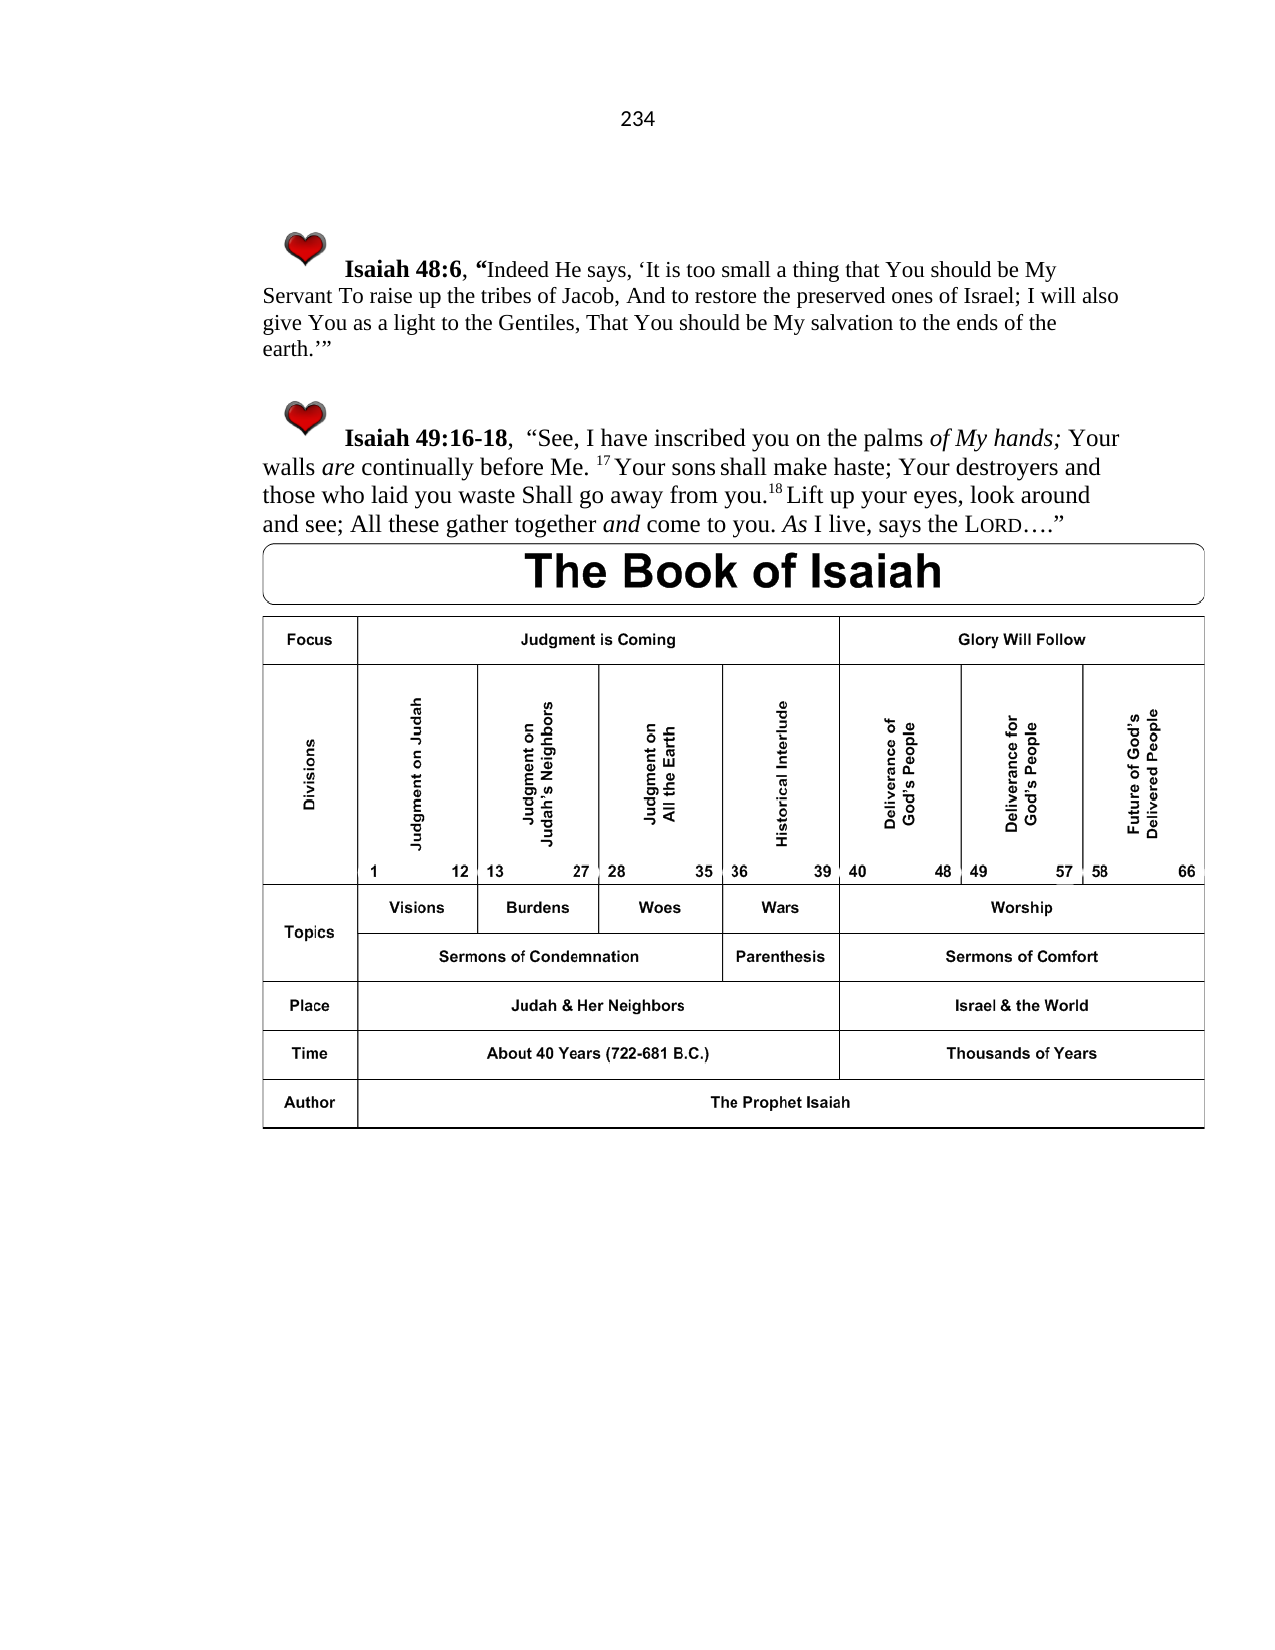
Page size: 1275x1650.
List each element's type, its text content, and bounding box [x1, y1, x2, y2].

list Isaiah 49:16-18, “See, I have inscribed you on the palms of My hands; Your walls are continually before Me. 17 Your sons shall make haste; Your destroyers and those who laid you waste Shall go away from you.18 Lift up your eyes, look around and see; All these gather together and come to you. As I live, says the Lord….” [262, 388, 1125, 537]
picture [262, 218, 345, 277]
picture [262, 387, 345, 447]
picture [262, 537, 1205, 1129]
list Isaiah 48:6, “Indeed He says, ‘It is too small a thing that You should be My Servant To raise up the tribes of Jacob, And to restore the preserved ones of Israel; I will also give You as a light to the Gentiles, That You should be My salvation to the ends of the earth.’” [262, 218, 1125, 361]
